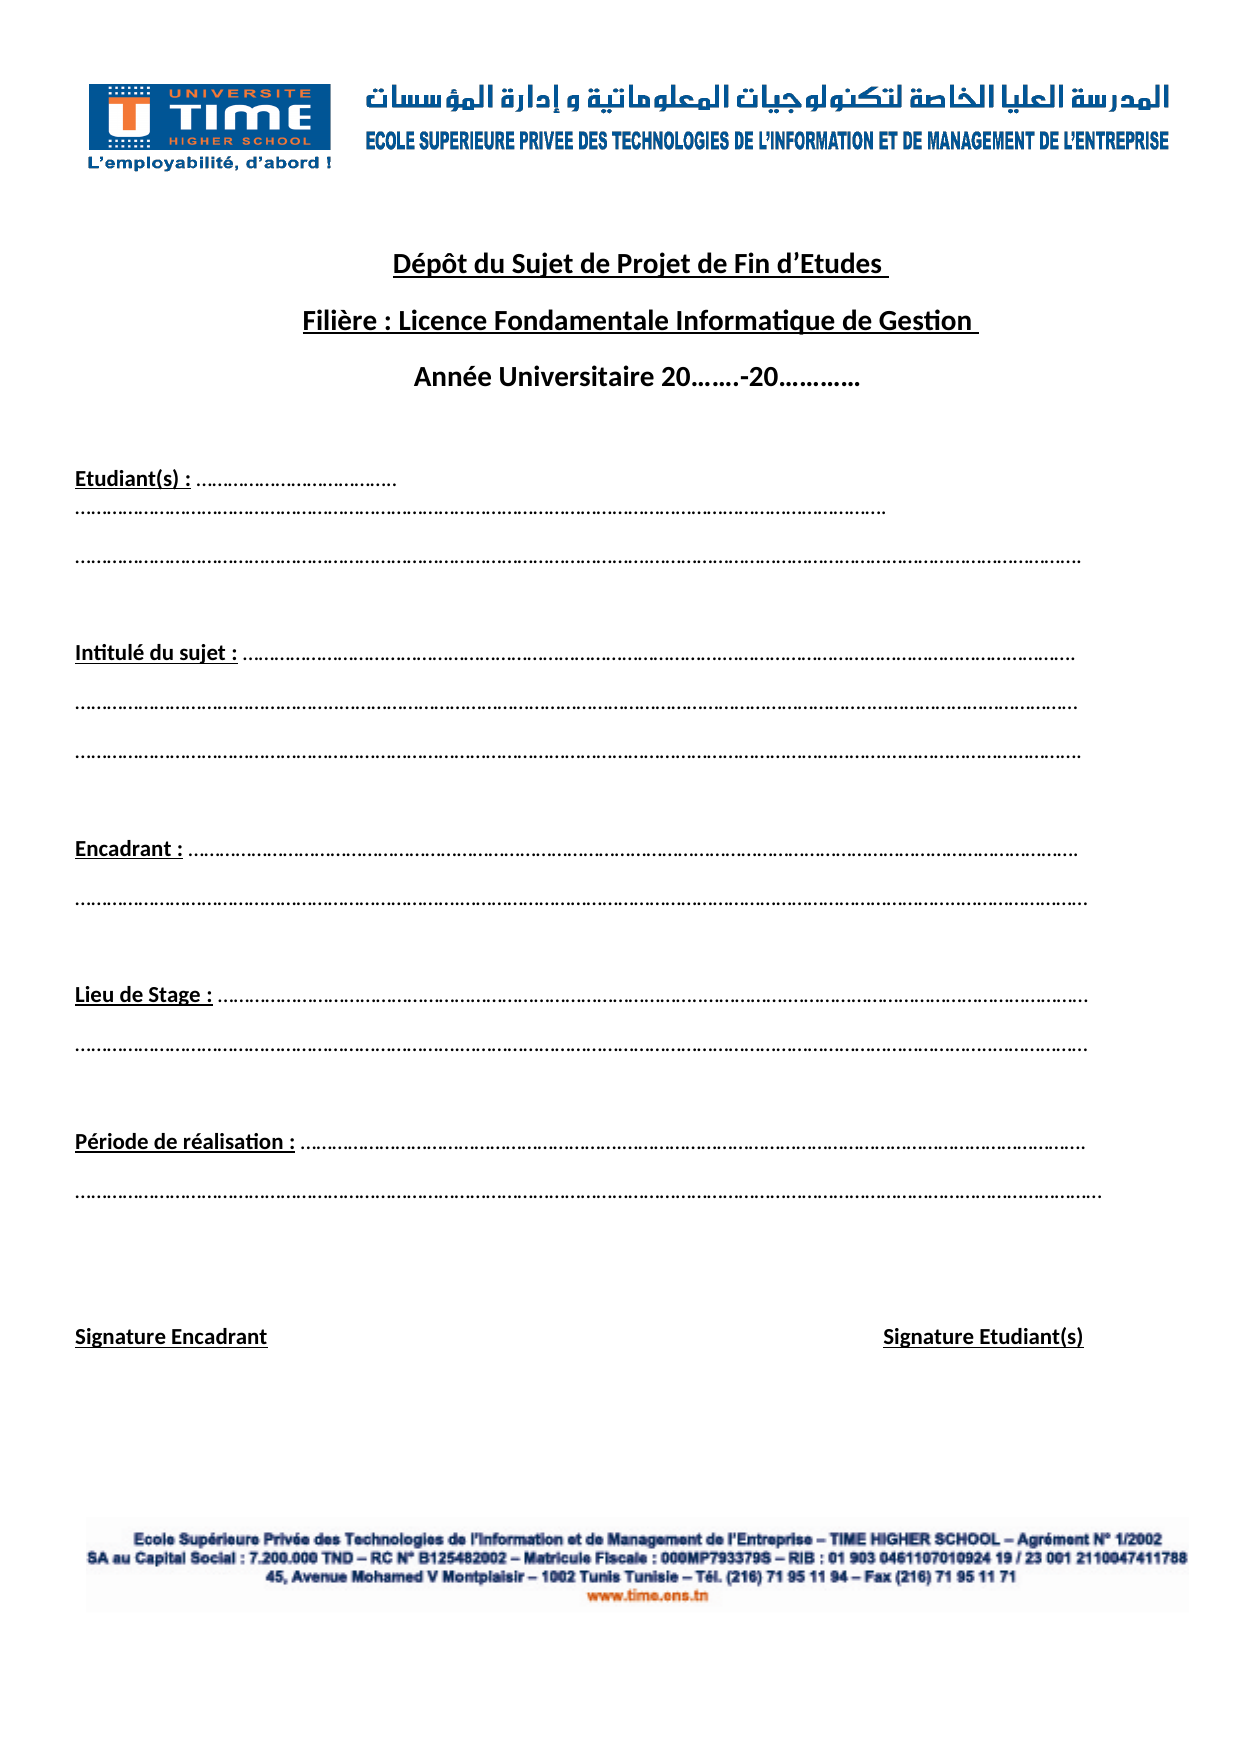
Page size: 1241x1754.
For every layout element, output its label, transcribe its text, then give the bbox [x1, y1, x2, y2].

text Période de réalisation : …………………………………………………….……………………………………………………………………………. [75, 1127, 1200, 1155]
text ……………………………………………………………….………………………………………………………………………………………..……………… [75, 1029, 1200, 1057]
text Etudiant(s) : ………………………………..………………………………………………………………………………………………………………………………………. [75, 464, 1200, 520]
text Dépôt du Sujet de Projet de Fin d’Etudes [75, 246, 1200, 281]
text Intitulé du sujet : ……………………………………………………………………………….…………………………………………………………. [75, 638, 1200, 666]
text Année Universitaire 20…….-20………… [75, 358, 1200, 394]
text ……………………………………………………………………………………………….………………………………………………………………………. [75, 541, 1200, 569]
text ……………………………………………………………….…………………………………………………………………………………..…………………… [75, 883, 1200, 911]
text Filière : Licence Fondamentale Informatique de Gestion [75, 302, 1200, 338]
text …………………………………………………………………………………………………………………………………………………………………………… [75, 1176, 1200, 1204]
text Signature Encadrant Signature Etudiant(s) [75, 1322, 1200, 1350]
text Lieu de Stage : ………………………………………………………………………………..…………….………………………………………………… [75, 980, 1200, 1008]
picture [86, 1517, 1189, 1621]
text …………………………………………..………………………………………………………………………………………..………………………………… [75, 687, 1200, 715]
text Encadrant : ……………………………………………………………………………………………………………………………………………………. [75, 834, 1200, 862]
text ……………………………………………………………………………………………………………………………………….………………………………. [75, 736, 1200, 764]
picture [75, 75, 1179, 172]
